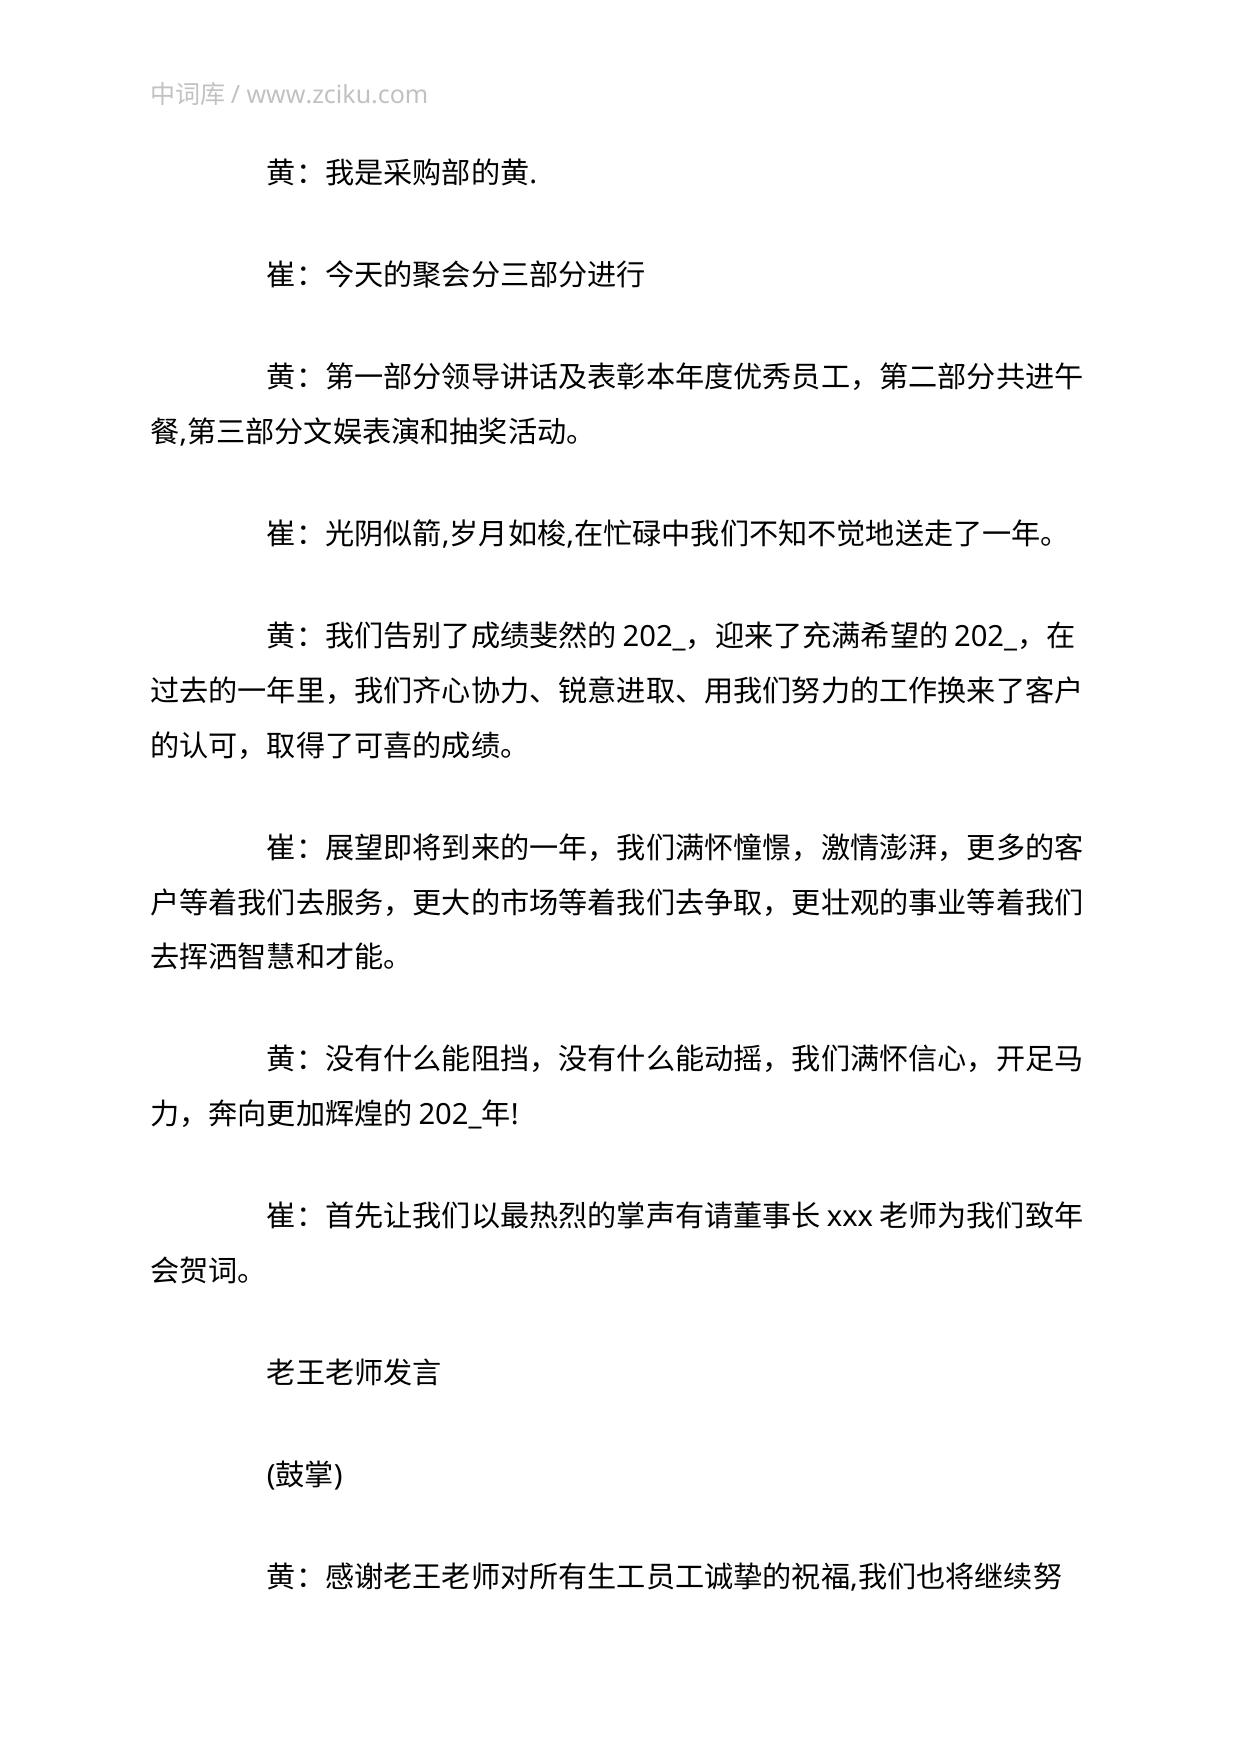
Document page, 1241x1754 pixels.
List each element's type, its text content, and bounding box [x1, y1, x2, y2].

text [150, 1553, 1090, 1596]
text 黄：第一部分领导讲话及表彰本年度优秀员工，第二部分共进午餐,第三部分文娱表演和抽奖活动。 [150, 354, 1090, 451]
text 老王老师发言 [150, 1349, 1090, 1392]
text 黄：没有什么能阻挡，没有什么能动摇，我们满怀信心，开足马力，奔向更加辉煌的202_年! [150, 1036, 1090, 1133]
text 崔：今天的聚会分三部分进行 [150, 252, 1090, 294]
text 黄：我们告别了成绩斐然的202_，迎来了充满希望的202_，在过去的一年里，我们齐心协力、锐意进取、用我们努力的工作换来了客户的认可，取得了可喜的成绩。 [150, 613, 1090, 765]
text 崔：展望即将到来的一年，我们满怀憧憬，激情澎湃，更多的客户等着我们去服务，更大的市场等着我们去争取，更壮观的事业等着我们去挥洒智慧和才能。 [150, 824, 1090, 976]
text 崔：首先让我们以最热烈的掌声有请董事长xxx老师为我们致年会贺词。 [150, 1193, 1090, 1290]
text 黄：我是采购部的黄. [150, 150, 1090, 192]
text (鼓掌) [150, 1451, 1090, 1494]
text 崔：光阴似箭,岁月如梭,在忙碌中我们不知不觉地送走了一年。 [150, 511, 1090, 553]
